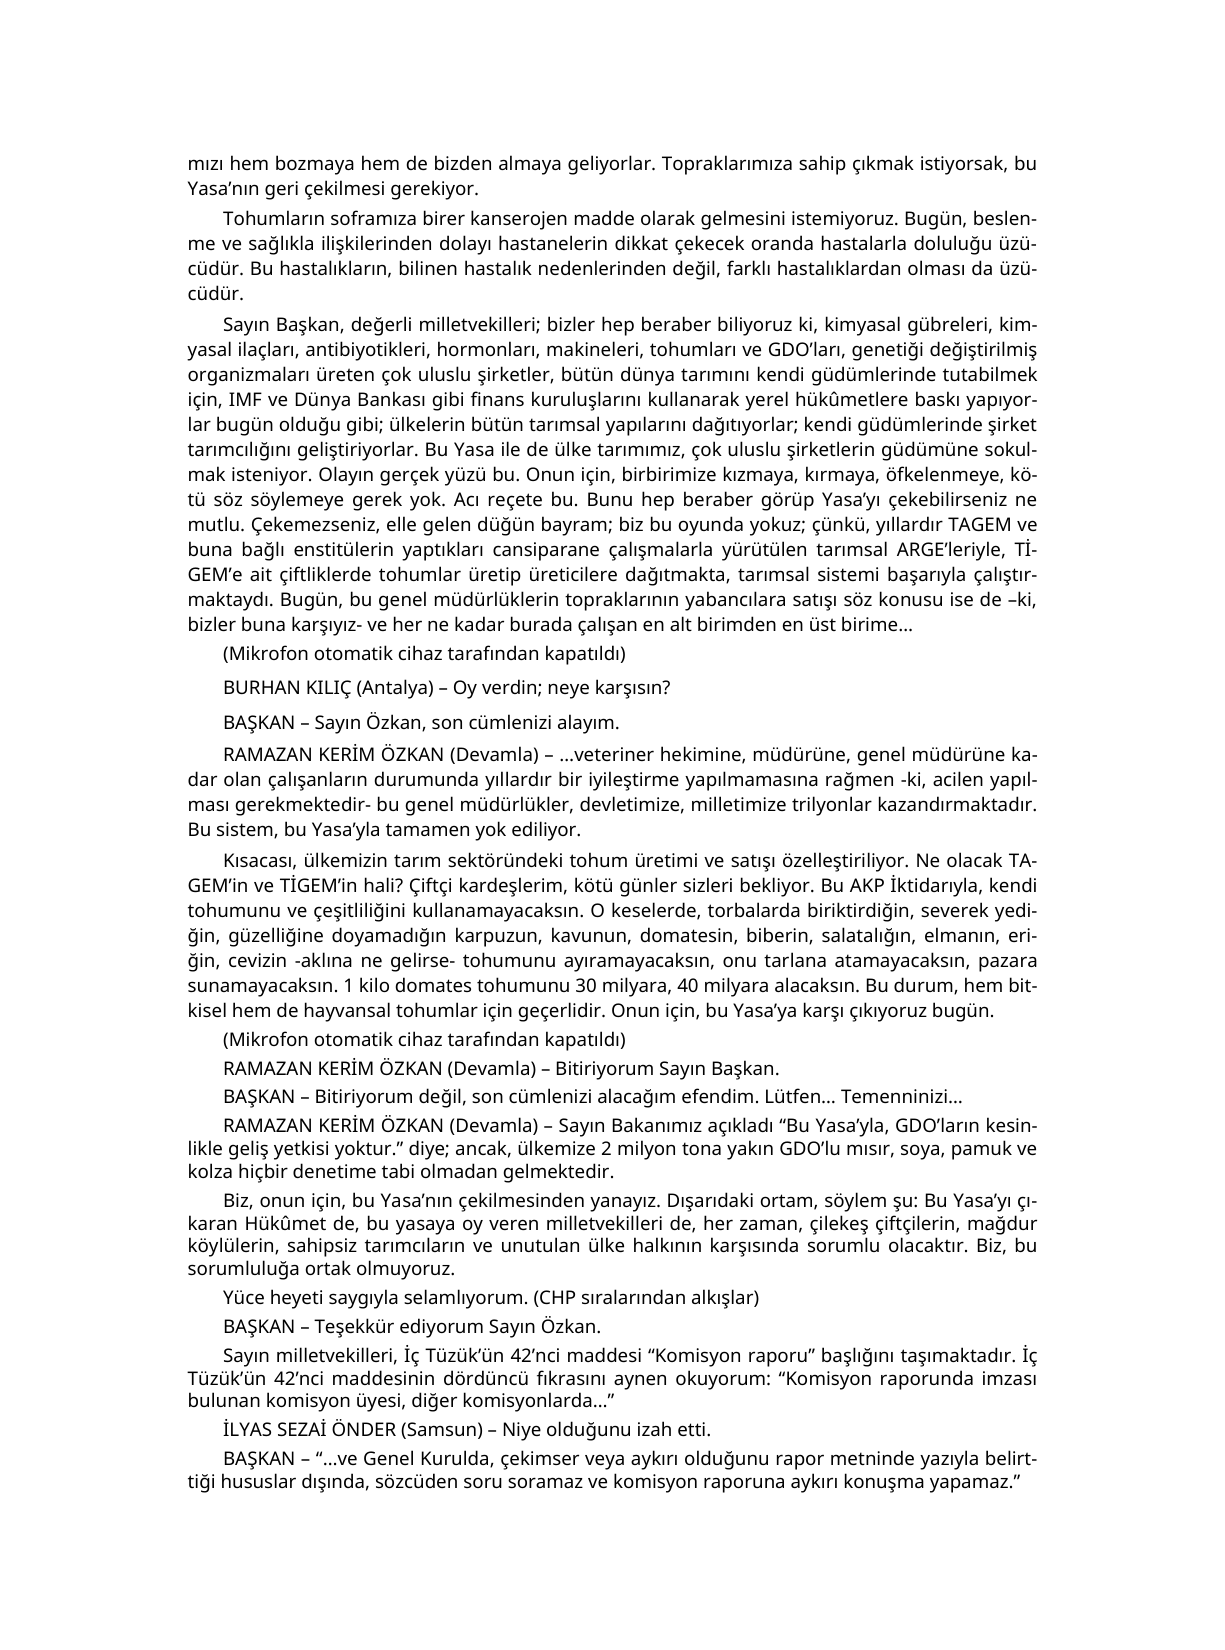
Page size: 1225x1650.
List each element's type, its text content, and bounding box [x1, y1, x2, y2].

text İLYAS SEZAİ ÖNDER (Samsun) – Niye olduğunu izah etti. [187, 1418, 1037, 1441]
text RAMAZAN KERİM ÖZKAN (Devamla) – Bitiriyorum Sayın Başkan. [187, 1057, 1037, 1079]
text (Mikrofon otomatik cihaz tarafından kapatıldı) [187, 1028, 1037, 1051]
text Biz, onun için, bu Yasa’nın çekilmesinden yanayız. Dışarıdaki ortam, söylem şu: Bu Yasa’yı çıkaran Hükûmet de, bu yasaya oy veren milletvekilleri de, her zaman, çilekeş çiftçilerin, mağdur köylülerin, sahipsiz tarımcıların ve unutulan ülke halkının karşısında sorumlu olacaktır. Biz, bu sorumluluğa ortak olmuyoruz. [187, 1189, 1037, 1280]
text BAŞKAN – “…ve Genel Kurulda, çekimser veya aykırı olduğunu rapor metninde yazıyla belirttiği hususlar dışında, sözcüden soru soramaz ve komisyon raporuna aykırı konuşma yapamaz.” [187, 1447, 1037, 1493]
text RAMAZAN KERİM ÖZKAN (Devamla) – Sayın Bakanımız açıkladı “Bu Yasa’yla, GDO’ların kesinlikle geliş yetkisi yoktur.” diye; ancak, ülkemize 2 milyon tona yakın GDO’lu mısır, soya, pamuk ve kolza hiçbir denetime tabi olmadan gelmektedir. [187, 1114, 1037, 1183]
text BAŞKAN – Teşekkür ediyorum Sayın Özkan. [187, 1315, 1037, 1338]
text Yüce heyeti saygıyla selamlıyorum. (CHP sıralarından alkışlar) [187, 1286, 1037, 1309]
text Sayın Başkan, değerli milletvekilleri; bizler hep beraber biliyoruz ki, kimyasal gübreleri, kimyasal ilaçları, antibiyotikleri, hormonları, makineleri, tohumları ve GDO’ları, genetiği değiştirilmiş organizmaları üreten çok uluslu şirketler, bütün dünya tarımını kendi güdümlerinde tutabilmek için, IMF ve Dünya Bankası gibi finans kuruluşlarını kullanarak yerel hükûmetlere baskı yapıyorlar bugün olduğu gibi; ülkelerin bütün tarımsal yapılarını dağıtıyorlar; kendi güdümlerinde şirket tarımcılığını geliştiriyorlar. Bu Yasa ile de ülke tarımımız, çok uluslu şirketlerin güdümüne sokulmak isteniyor. Olayın gerçek yüzü bu. Onun için, birbirimize kızmaya, kırmaya, öfkelenmeye, kötü söz söylemeye gerek yok. Acı reçete bu. Bunu hep beraber görüp Yasa’yı çekebilirseniz ne mutlu. Çekemezseniz, elle gelen düğün bayram; biz bu oyunda yokuz; çünkü, yıllardır TAGEM ve buna bağlı enstitülerin yaptıkları cansiparane çalışmalarla yürütülen tarımsal ARGE’leriyle, TİGEM’e ait çiftliklerde tohumlar üretip üreticilere dağıtmakta, tarımsal sistemi başarıyla çalıştırmaktaydı. Bugün, bu genel müdürlüklerin topraklarının yabancılara satışı söz konusu ise de –ki, bizler buna karşıyız- ve her ne kadar burada çalışan en alt birimden en üst birime… [187, 312, 1037, 637]
text Sayın milletvekilleri, İç Tüzük’ün 42’nci maddesi “Komisyon raporu” başlığını taşımaktadır. İç Tüzük’ün 42’nci maddesinin dördüncü fıkrasını aynen okuyorum: “Komisyon raporunda imzası bulunan komisyon üyesi, diğer komisyonlarda…” [187, 1344, 1037, 1412]
text (Mikrofon otomatik cihaz tarafından kapatıldı) [187, 642, 1037, 665]
text BAŞKAN – Sayın Özkan, son cümlenizi alayım. [187, 706, 1037, 735]
text Tohumların soframıza birer kanserojen madde olarak gelmesini istemiyoruz. Bugün, beslenme ve sağlıkla ilişkilerinden dolayı hastanelerin dikkat çekecek oranda hastalarla doluluğu üzücüdür. Bu hastalıkların, bilinen hastalık nedenlerinden değil, farklı hastalıklardan olması da üzücüdür. [187, 206, 1037, 306]
text BAŞKAN – Bitiriyorum değil, son cümlenizi alacağım efendim. Lütfen… Temenninizi… [187, 1085, 1037, 1108]
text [187, 150, 1037, 200]
text RAMAZAN KERİM ÖZKAN (Devamla) – …veteriner hekimine, müdürüne, genel müdürüne kadar olan çalışanların durumunda yıllardır bir iyileştirme yapılmamasına rağmen -ki, acilen yapılması gerekmektedir- bu genel müdürlükler, devletimize, milletimize trilyonlar kazandırmaktadır. Bu sistem, bu Yasa’yla tamamen yok ediliyor. [187, 741, 1037, 841]
text BURHAN KILIÇ (Antalya) – Oy verdin; neye karşısın? [187, 671, 1037, 700]
text Kısacası, ülkemizin tarım sektöründeki tohum üretimi ve satışı özelleştiriliyor. Ne olacak TAGEM’in ve TİGEM’in hali? Çiftçi kardeşlerim, kötü günler sizleri bekliyor. Bu AKP İktidarıyla, kendi tohumunu ve çeşitliliğini kullanamayacaksın. O keselerde, torbalarda biriktirdiğin, severek yediğin, güzelliğine doyamadığın karpuzun, kavunun, domatesin, biberin, salatalığın, elmanın, eriğin, cevizin -aklına ne gelirse- tohumunu ayıramayacaksın, onu tarlana atamayacaksın, pazara sunamayacaksın. 1 kilo domates tohumunu 30 milyara, 40 milyara alacaksın. Bu durum, hem bitkisel hem de hayvansal tohumlar için geçerlidir. Onun için, bu Yasa’ya karşı çıkıyoruz bugün. [187, 847, 1037, 1022]
